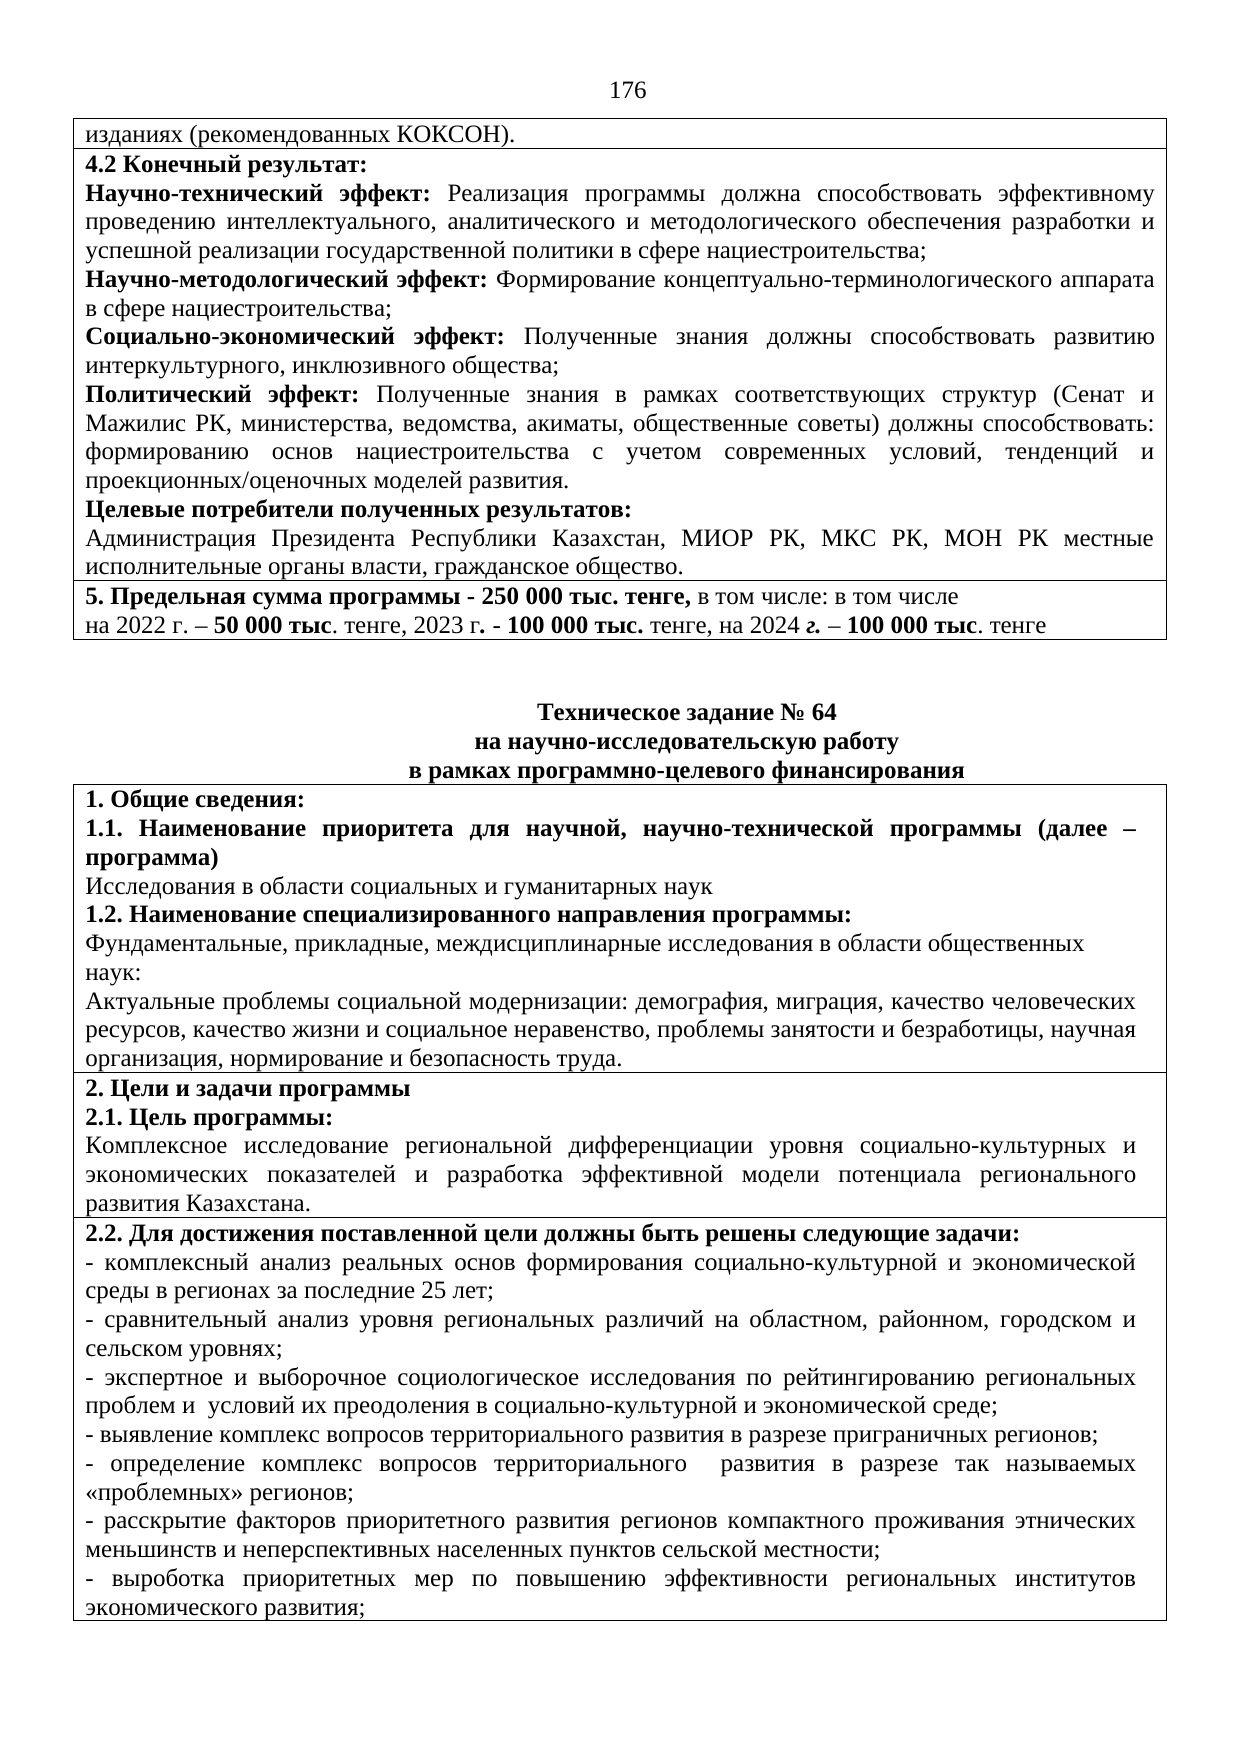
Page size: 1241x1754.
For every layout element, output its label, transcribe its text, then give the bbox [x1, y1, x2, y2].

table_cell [74, 1218, 1166, 1620]
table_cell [74, 119, 1166, 148]
table_header 1. Общие сведения: 1.1. Наименование приоритета для научной, научно-технической программы (далее – программа) Исследования в области социальных и гуманитарных наук 1.2. Наименование специализированного направления программы: Фундаментальные, прикладные, междисциплинарные исследования в области общественных наук: Актуальные проблемы социальной модернизации: демография, миграция, качество человеческих ресурсов, качество жизни и социальное неравенство, проблемы занятости и безработицы, научная организация, нормирование и безопасность труда. [74, 785, 1166, 1072]
table_cell 5. Предельная сумма программы - 250 000 тыс. тенге, в том числе: в том числе на 2022 г. – 50 000 тыс. тенге, 2023 г. - 100 000 тыс. тенге, на 2024 г. – 100 000 тыс. тенге [74, 581, 1166, 639]
table_cell 4.2 Конечный результат: Научно-технический эффект: Реализация программы должна способствовать эффективному проведению интеллектуального, аналитического и методологического обеспечения разработки и успешной реализации государственной политики в сфере нациестроительства; Научно-методологический эффект: Формирование концептуально-терминологического аппарата в сфере нациестроительства; Социально-экономический эффект: Полученные знания должны способствовать развитию интеркультурного, инклюзивного общества; Политический эффект: Полученные знания в рамках соответствующих структур (Сенат и Мажилис РК, министерства, ведомства, акиматы, общественные советы) должны способствовать: формированию основ нациестроительства с учетом современных условий, тенденций и проекционных/оценочных моделей развития. Целевые потребители полученных результатов: Администрация Президента Республики Казахстан, МИОР РК, МКС РК, МОН РК местные исполнительные органы власти, гражданское общество. [74, 149, 1166, 580]
table_cell 2. Цели и задачи программы 2.1. Цель программы: Комплексное исследование региональной дифференциации уровня социально-культурных и экономических показателей и разработка эффективной модели потенциала регионального развития Казахстана. [74, 1073, 1166, 1217]
text на научно-исследовательскую работу [59, 726, 1240, 755]
text Техническое задание № 64 [59, 697, 1240, 726]
text в рамках программно-целевого финансирования [59, 755, 1240, 783]
